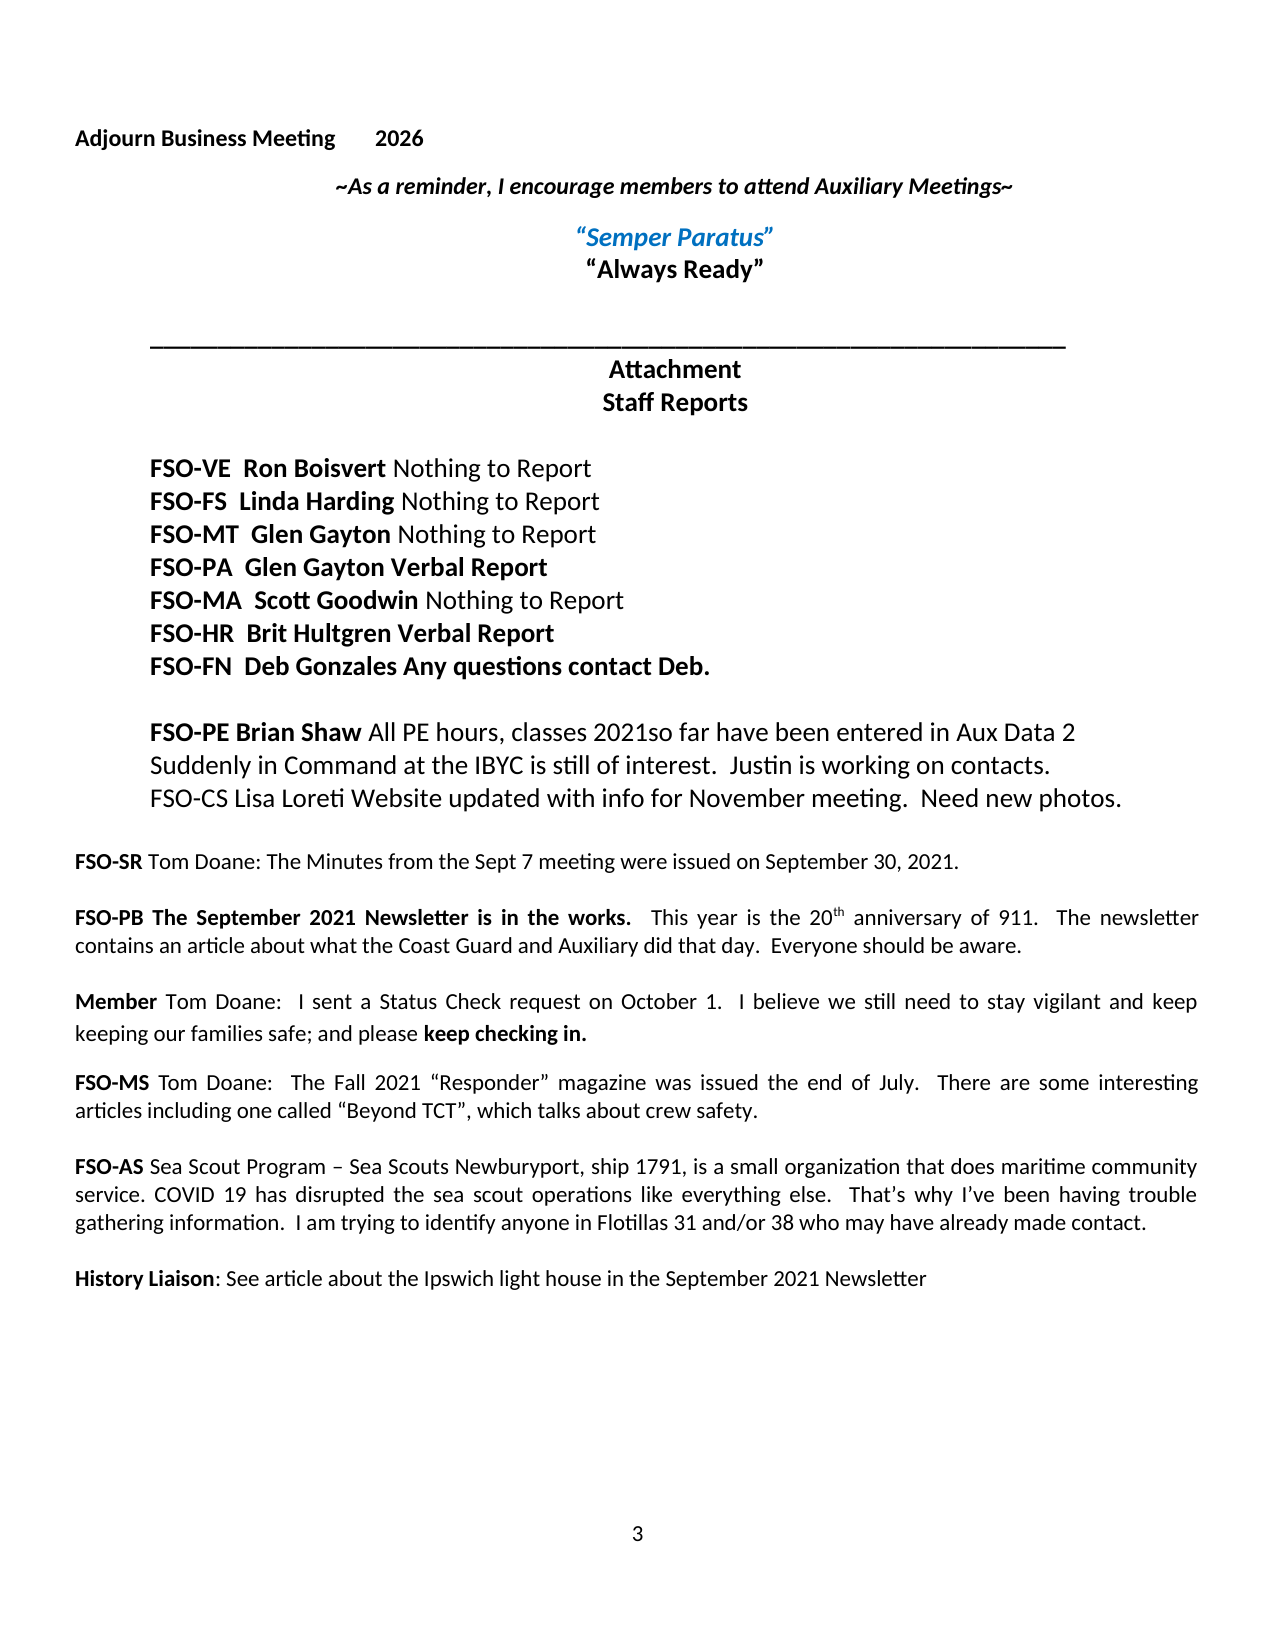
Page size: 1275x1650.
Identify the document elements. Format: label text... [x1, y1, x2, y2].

text FSO-SR Tom Doane: The Minutes from the Sept 7 meeting were issued on September 30, 2021. [75, 847, 1200, 875]
text “Semper Paratus” [150, 220, 1200, 253]
text Attachment [150, 352, 1200, 385]
text FSO-MA Scott Goodwin Nothing to Report [150, 583, 1200, 616]
text FSO-FS Linda Harding Nothing to Report [150, 484, 1200, 517]
text FSO-HR Brit Hultgren Verbal Report [150, 616, 1200, 649]
text FSO-PA Glen Gayton Verbal Report [150, 550, 1200, 583]
text ____________________________________________________________________ [150, 319, 1200, 352]
list ~As a reminder, I encourage members to attend Auxiliary Meetings~ [150, 171, 1200, 201]
text FSO-PB The September 2021 Newsletter is in the works. This year is the 20th anniversary of 911. The newsletter contains an article about what the Coast Guard and Auxiliary did that day. Everyone should be aware. [75, 903, 1200, 959]
text Staff Reports [150, 385, 1200, 418]
text FSO-PE Brian Shaw All PE hours, classes 2021so far have been entered in Aux Data 2 [150, 715, 1200, 748]
text Adjourn Business Meeting 2026 [75, 123, 1200, 152]
text History Liaison: See article about the Ipswich light house in the September 2021 Newsletter [75, 1264, 1200, 1292]
text “Always Ready” [150, 253, 1200, 286]
text FSO-FN Deb Gonzales Any questions contact Deb. [150, 649, 1200, 682]
text FSO-CS Lisa Loreti Website updated with info for November meeting. Need new photos. [150, 781, 1200, 814]
text FSO-VE Ron Boisvert Nothing to Report [150, 451, 1200, 484]
text FSO-MT Glen Gayton Nothing to Report [150, 517, 1200, 550]
text Suddenly in Command at the IBYC is still of interest. Justin is working on contacts. [150, 748, 1200, 781]
text Member Tom Doane: I sent a Status Check request on October 1. I believe we still need to stay vigilant and keep keeping our families safe; and please keep checking in. [75, 987, 1200, 1047]
text FSO-AS Sea Scout Program – Sea Scouts Newburyport, ship 1791, is a small organization that does maritime community service. COVID 19 has disrupted the sea scout operations like everything else. That’s why I’ve been having trouble gathering information. I am trying to identify anyone in Flotillas 31 and/or 38 who may have already made contact. [75, 1152, 1200, 1236]
text FSO-MS Tom Doane: The Fall 2021 “Responder” magazine was issued the end of July. There are some interesting articles including one called “Beyond TCT”, which talks about crew safety. [75, 1068, 1200, 1124]
